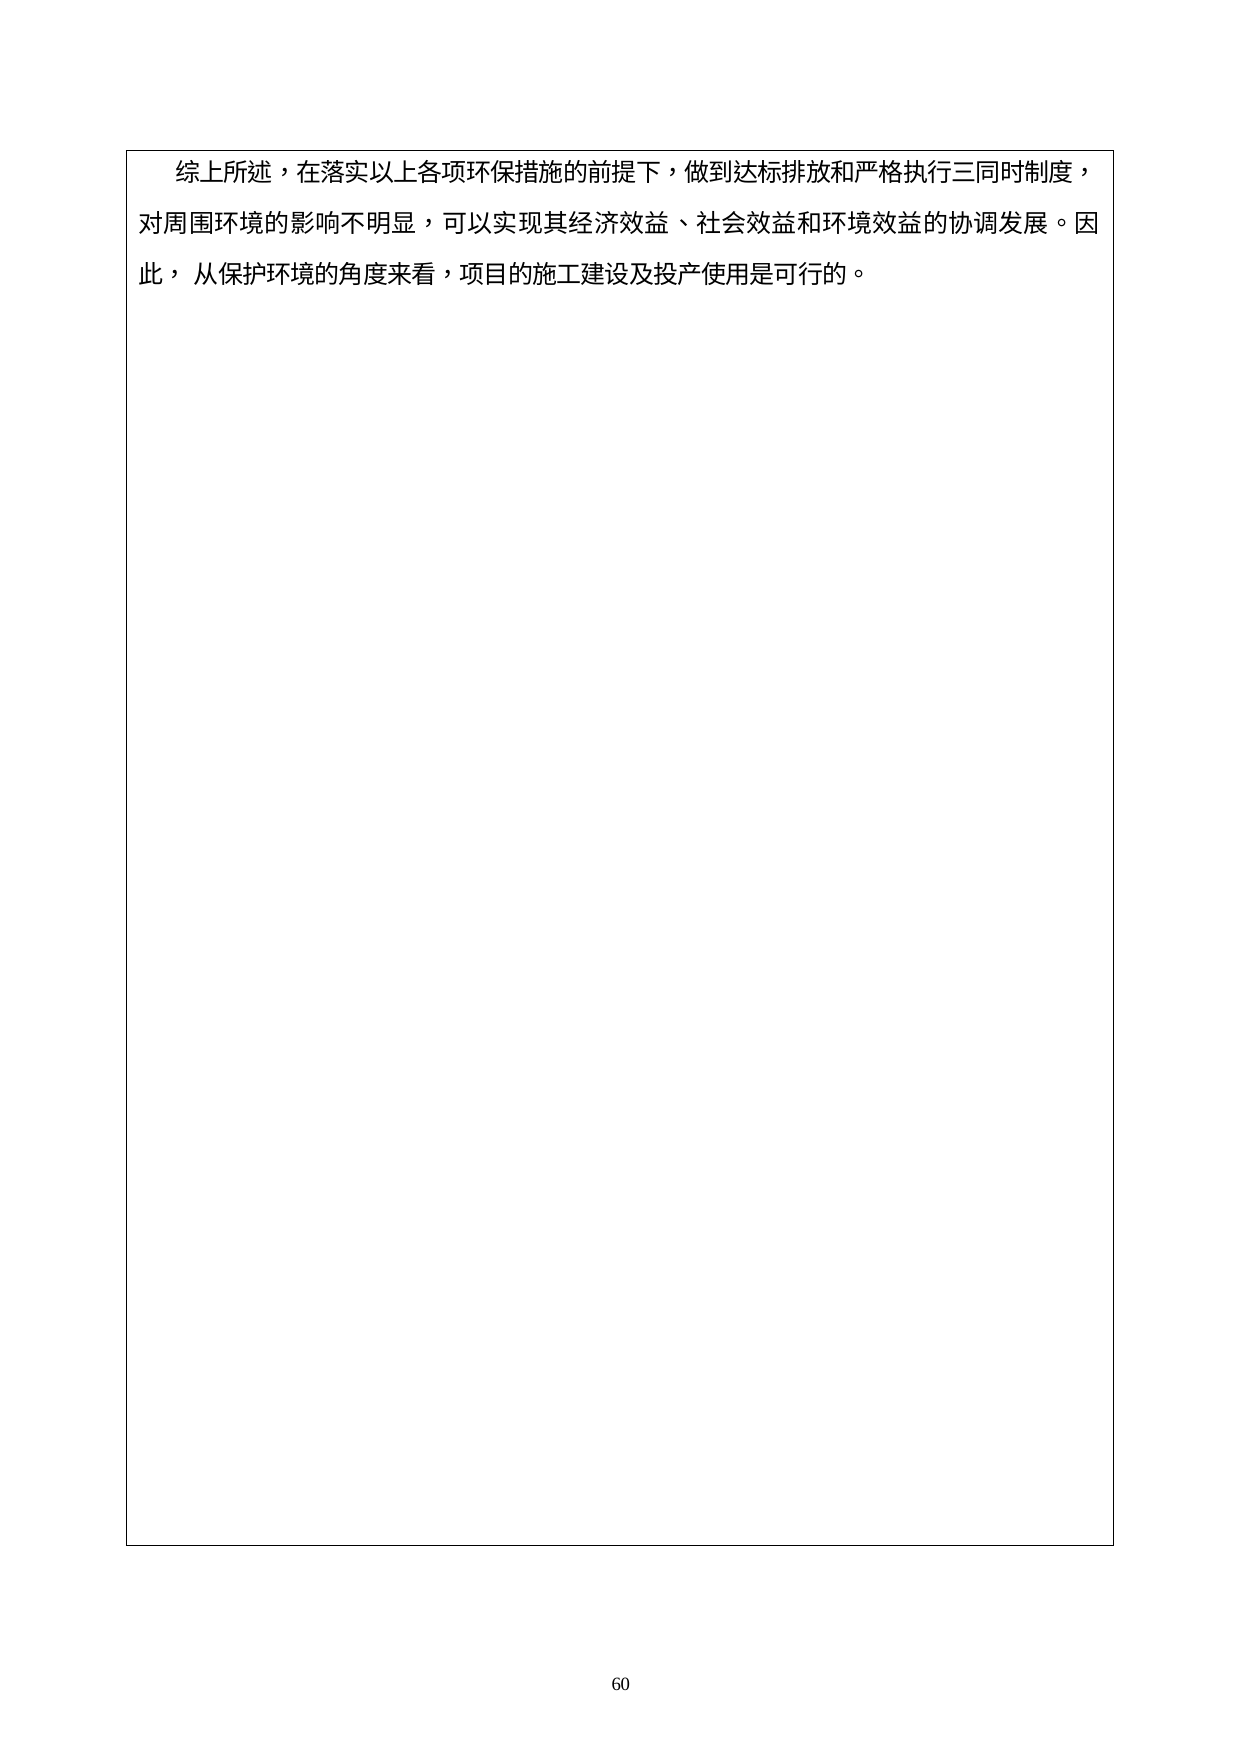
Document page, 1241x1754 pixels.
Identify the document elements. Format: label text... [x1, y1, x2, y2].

table_header 综上所述，在落实以上各项环保措施的前提下，做到达标排放和严格执行三同时制度， 对周围环境的影响不明显，可以实现其经济效益、社会效益和环境效益的协调发展。因此， 从保护环境的角度来看，项目的施工建设及投产使用是可行的。 [127, 151, 1113, 1544]
